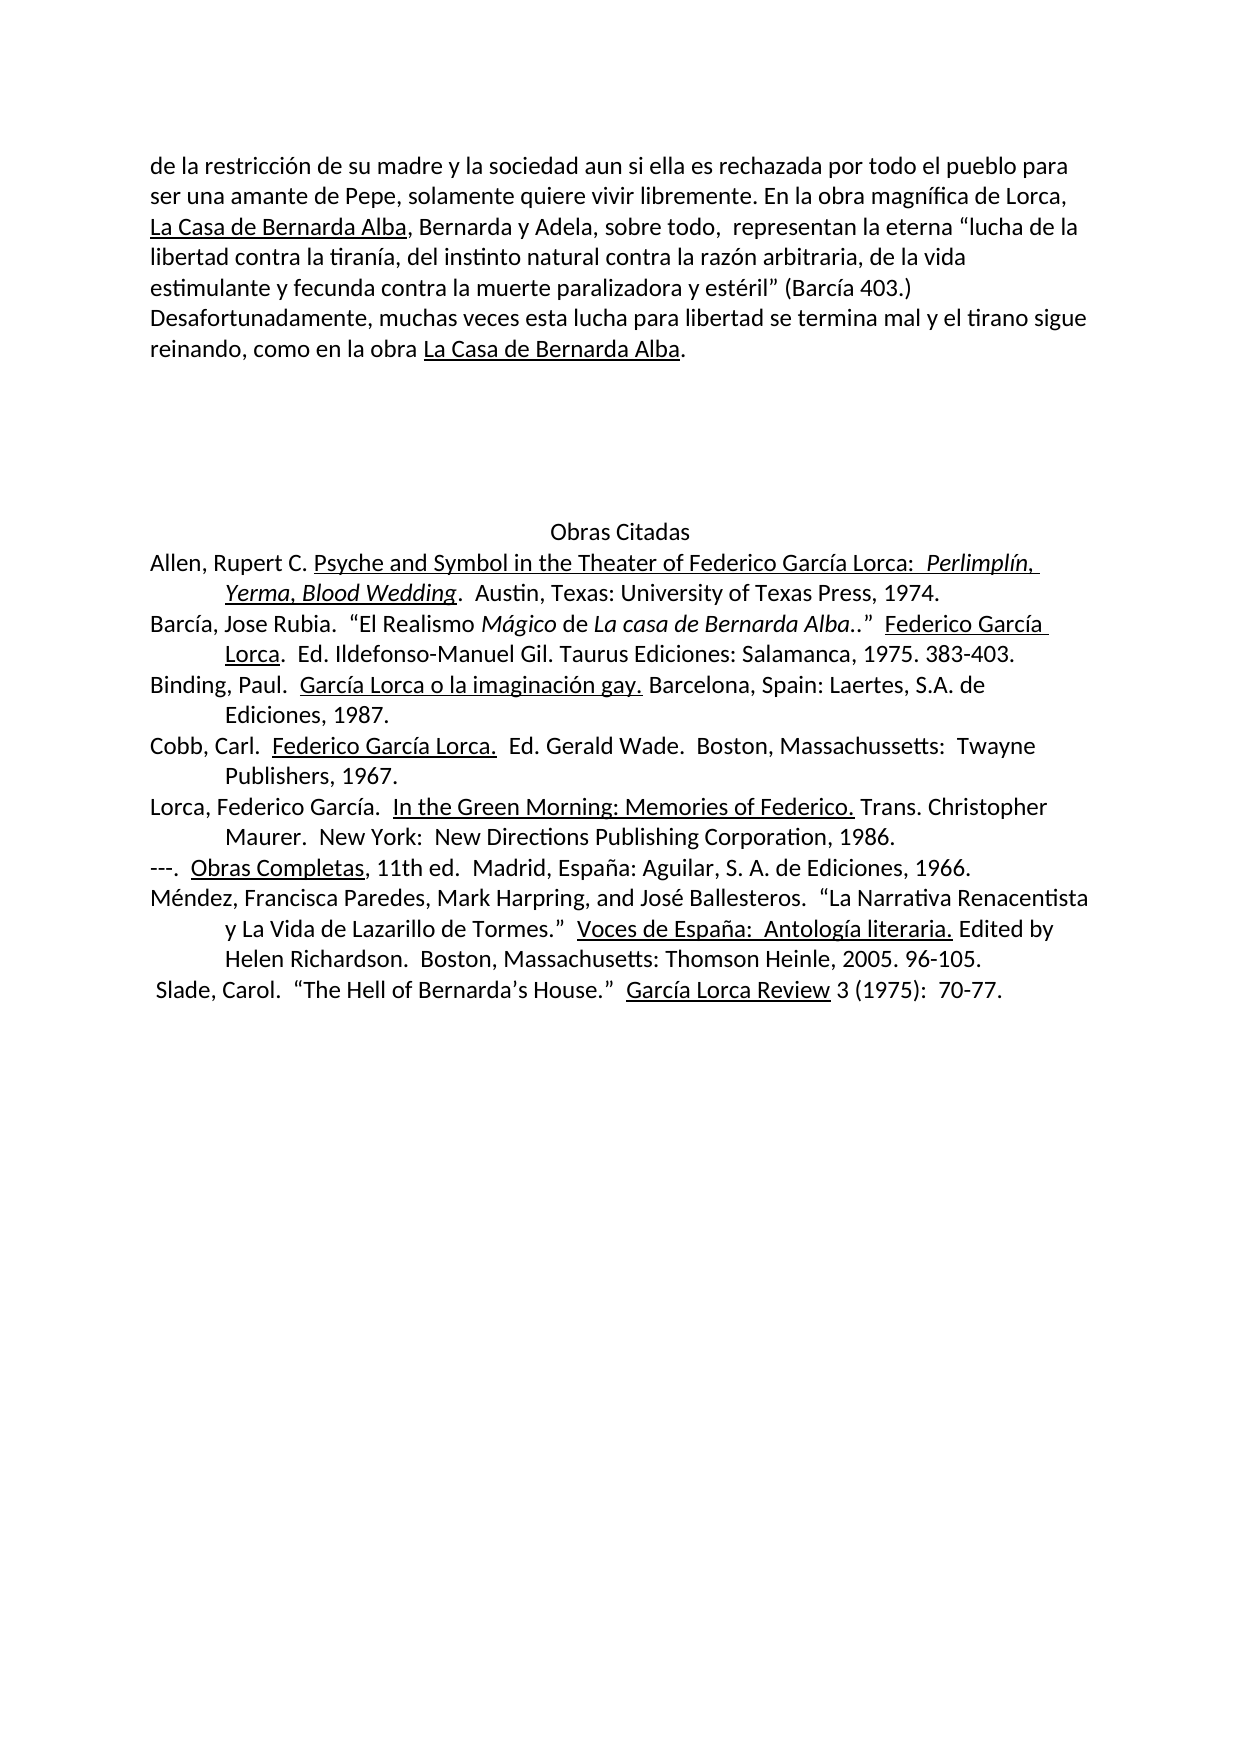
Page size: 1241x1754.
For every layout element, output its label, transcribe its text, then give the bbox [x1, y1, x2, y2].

text Lorca, Federico García. In the Green Morning: Memories of Federico. Trans. Christopher Maurer. New York: New Directions Publishing Corporation, 1986. [150, 791, 1090, 852]
text Allen, Rupert C. Psyche and Symbol in the Theater of Federico García Lorca: Perlimplín, Yerma, Blood Wedding. Austin, Texas: University of Texas Press, 1974. [150, 547, 1090, 608]
text Méndez, Francisca Paredes, Mark Harpring, and José Ballesteros. “La Narrativa Renacentista y La Vida de Lazarillo de Tormes.” Voces de España: Antología literaria. Edited by Helen Richardson. Boston, Massachusetts: Thomson Heinle, 2005. 96-105. [150, 882, 1090, 974]
text Binding, Paul. García Lorca o la imaginación gay. Barcelona, Spain: Laertes, S.A. de Ediciones, 1987. [150, 669, 1090, 730]
text Slade, Carol. “The Hell of Bernarda’s House.” García Lorca Review 3 (1975): 70-77. [150, 974, 1090, 1004]
text Barcía, Jose Rubia. “El Realismo Mágico de La casa de Bernarda Alba..” Federico García Lorca. Ed. Ildefonso-Manuel Gil. Taurus Ediciones: Salamanca, 1975. 383-403. [150, 608, 1090, 669]
text Obras Citadas [150, 516, 1090, 547]
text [150, 150, 1090, 364]
text ---. Obras Completas, 11th ed. Madrid, España: Aguilar, S. A. de Ediciones, 1966. [150, 852, 1090, 882]
text Cobb, Carl. Federico García Lorca. Ed. Gerald Wade. Boston, Massachussetts: Twayne Publishers, 1967. [150, 730, 1090, 791]
